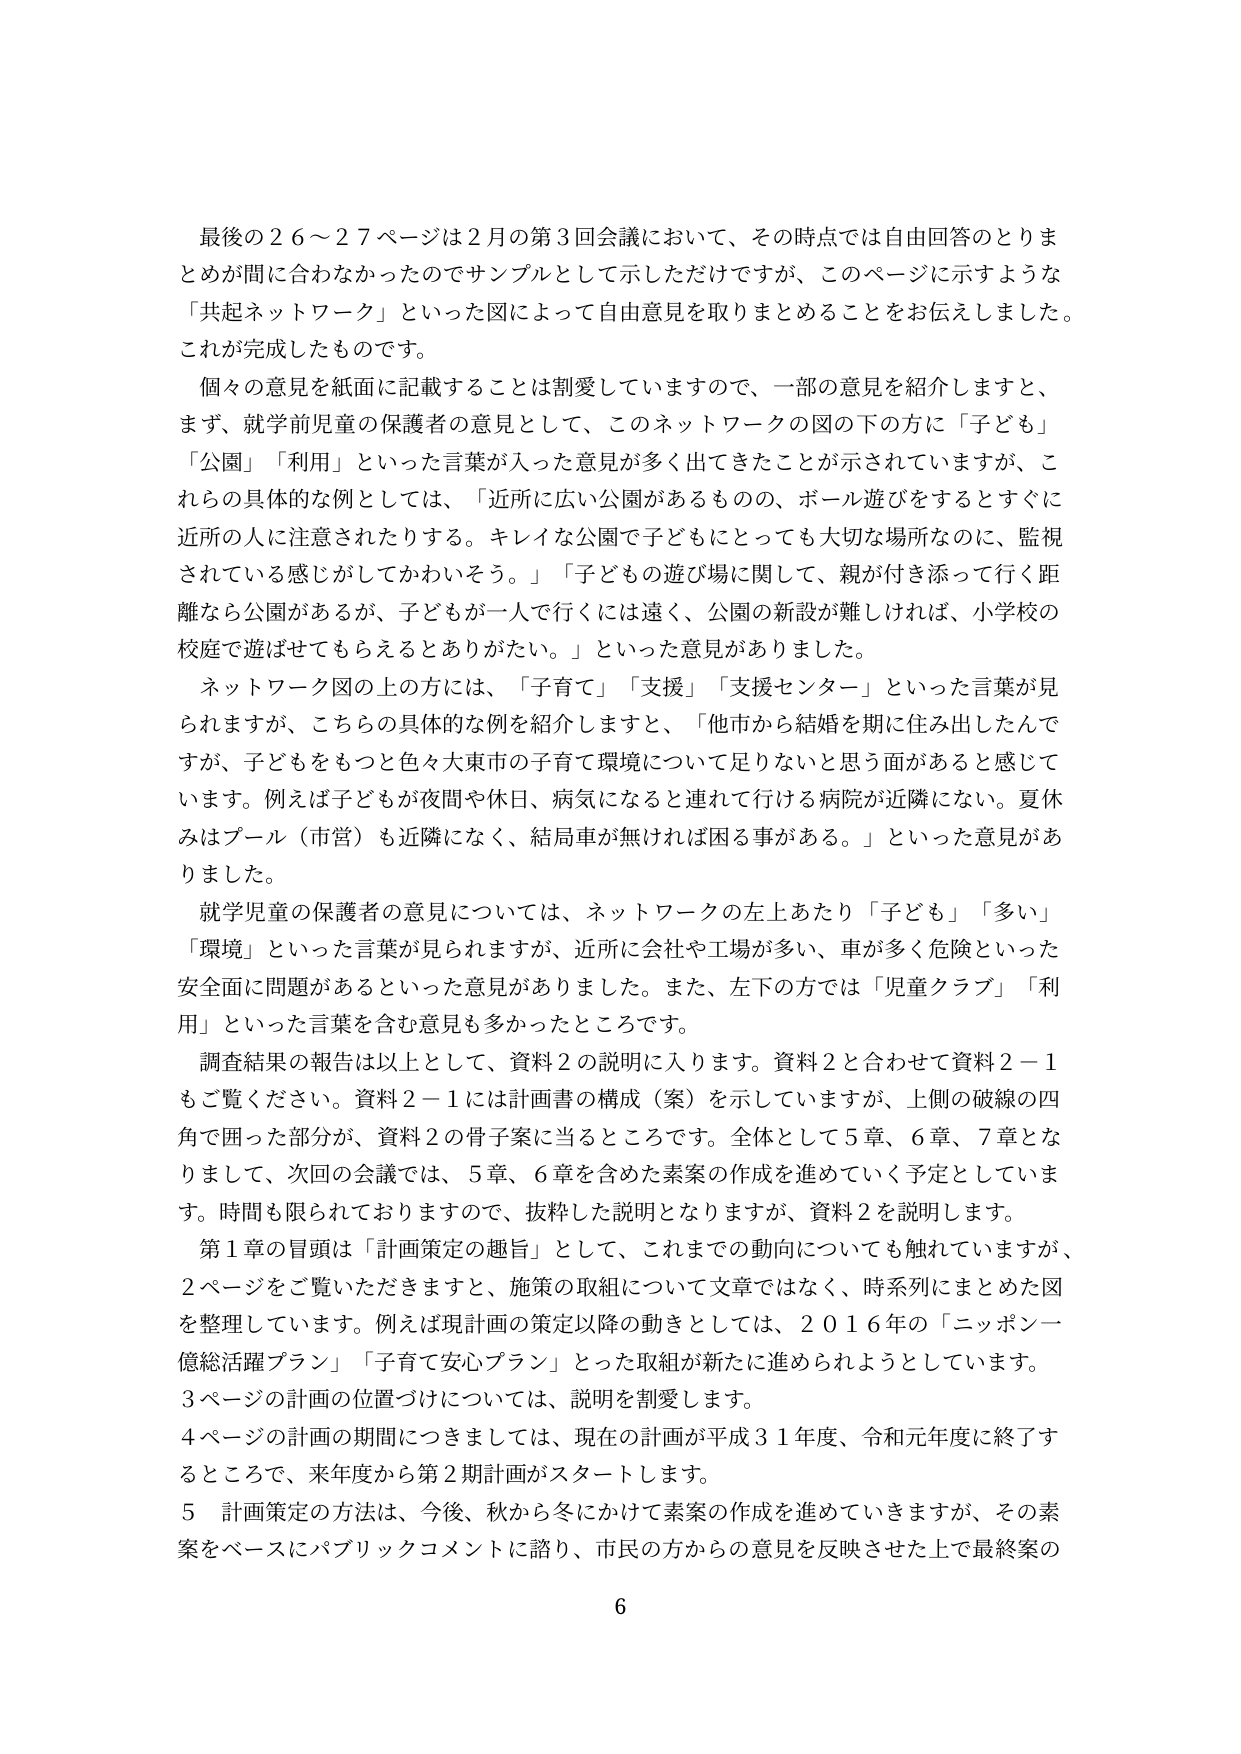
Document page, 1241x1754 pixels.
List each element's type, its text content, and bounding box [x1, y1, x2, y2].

text ネットワーク図の上の方には、「子育て」「支援」「支援センター」といった言葉が見られますが、こちらの具体的な例を紹介しますと、「他市から結婚を期に住み出したんですが、子どもをもつと色々大東市の子育て環境について足りないと思う面があると感じています。例えば子どもが夜間や休日、病気になると連れて行ける病院が近隣にない。夏休みはプール（市営）も近隣になく、結局車が無ければ困る事がある。」といった意見がありました。 [177, 667, 1063, 892]
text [177, 1492, 1063, 1567]
text 調査結果の報告は以上として、資料２の説明に入ります。資料２と合わせて資料２－１もご覧ください。資料２－１には計画書の構成（案）を示していますが、上側の破線の四角で囲った部分が、資料２の骨子案に当るところです。全体として５章、６章、７章となりまして、次回の会議では、５章、６章を含めた素案の作成を進めていく予定としています。時間も限られておりますので、抜粋した説明となりますが、資料２を説明します。 [177, 1042, 1063, 1229]
text ３ページの計画の位置づけについては、説明を割愛します。 [177, 1379, 1063, 1417]
text 第１章の冒頭は「計画策定の趣旨」として、これまでの動向についても触れていますが、２ページをご覧いただきますと、施策の取組について文章ではなく、時系列にまとめた図を整理しています。例えば現計画の策定以降の動きとしては、２０１６年の「ニッポン一億総活躍プラン」「子育て安心プラン」とった取組が新たに進められようとしています。 [177, 1229, 1063, 1379]
text ４ページの計画の期間につきましては、現在の計画が平成３１年度、令和元年度に終了するところで、来年度から第２期計画がスタートします。 [177, 1417, 1063, 1492]
text 就学児童の保護者の意見については、ネットワークの左上あたり「子ども」「多い」「環境」といった言葉が見られますが、近所に会社や工場が多い、車が多く危険といった安全面に問題があるといった意見がありました。また、左下の方では「児童クラブ」「利用」といった言葉を含む意見も多かったところです。 [177, 892, 1063, 1042]
text 個々の意見を紙面に記載することは割愛していますので、一部の意見を紹介しますと、まず、就学前児童の保護者の意見として、このネットワークの図の下の方に「子ども」「公園」「利用」といった言葉が入った意見が多く出てきたことが示されていますが、これらの具体的な例としては、「近所に広い公園があるものの、ボール遊びをするとすぐに近所の人に注意されたりする。キレイな公園で子どもにとっても大切な場所なのに、監視されている感じがしてかわいそう。」「子どもの遊び場に関して、親が付き添って行く距離なら公園があるが、子どもが一人で行くには遠く、公園の新設が難しければ、小学校の校庭で遊ばせてもらえるとありがたい。」といった意見がありました。 [177, 367, 1063, 667]
text 最後の２６～２７ページは２月の第３回会議において、その時点では自由回答のとりまとめが間に合わなかったのでサンプルとして示しただけですが、このページに示すような「共起ネットワーク」といった図によって自由意見を取りまとめることをお伝えしました。これが完成したものです。 [177, 217, 1063, 367]
